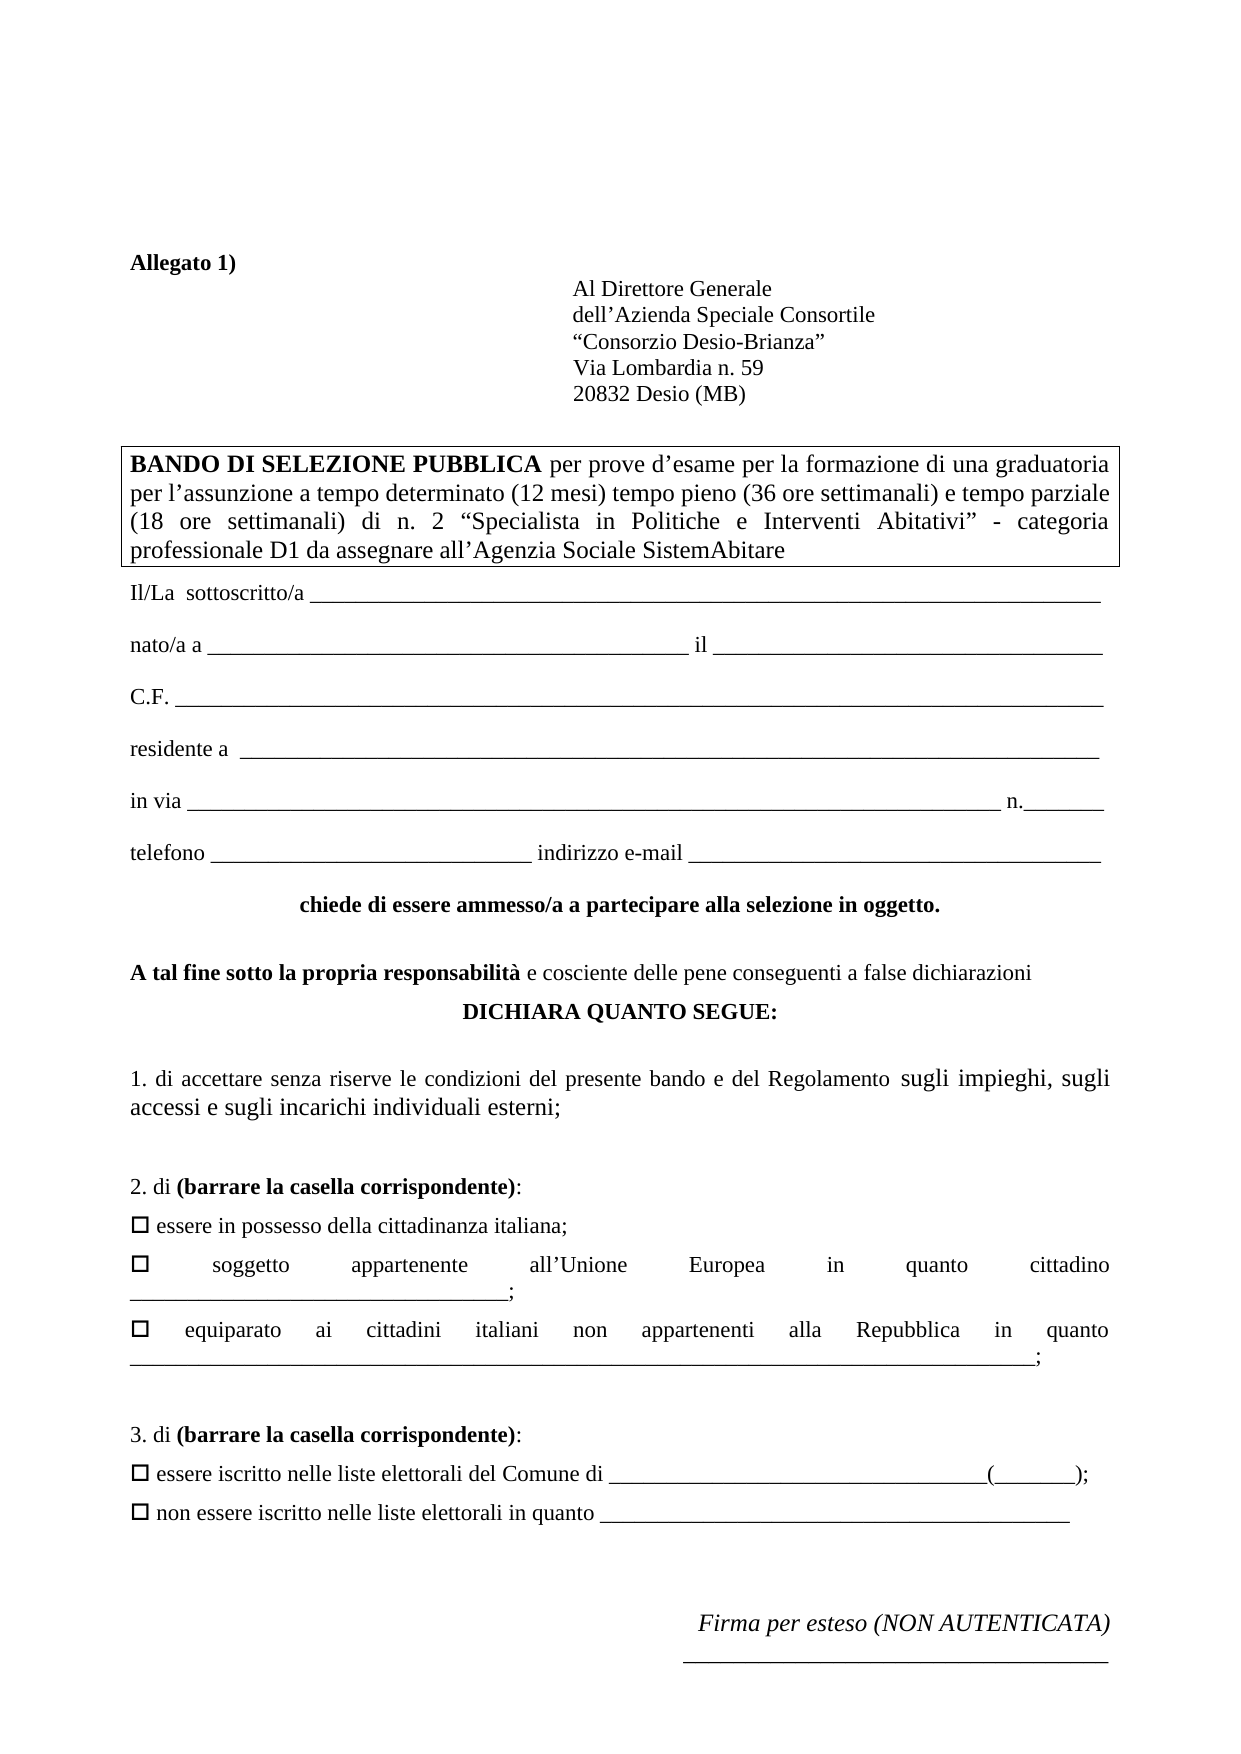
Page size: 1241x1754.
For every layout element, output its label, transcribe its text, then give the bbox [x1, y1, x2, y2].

text essere in possesso della cittadinanza italiana; [130, 1212, 1110, 1238]
text non essere iscritto nelle liste elettorali in quanto _________________________________________ [130, 1499, 1110, 1526]
text 20832 Desio (MB) [573, 381, 1110, 407]
text residente a ___________________________________________________________________________ [130, 735, 1110, 762]
text telefono ____________________________ indirizzo e-mail ____________________________________ [130, 839, 1110, 866]
text Via Lombardia n. 59 [573, 354, 1110, 381]
text 1. di accettare senza riserve le condizioni del presente bando e del Regolamento sugli impieghi, sugli accessi e sugli incarichi individuali esterni; [130, 1063, 1110, 1121]
text A tal fine sotto la propria responsabilità e cosciente delle pene conseguenti a false dichiarazioni [130, 959, 1110, 985]
text “Consorzio Desio-Brianza” [499, 328, 1110, 354]
text chiede di essere ammesso/a a partecipare alla selezione in oggetto. [130, 891, 1110, 918]
text 2. di (barrare la casella corrispondente): [130, 1173, 1110, 1199]
text BANDO DI SELEZIONE PUBBLICA per prove d’esame per la formazione di una graduatoria per l’assunzione a tempo determinato (12 mesi) tempo pieno (36 ore settimanali) e tempo parziale (18 ore settimanali) di n. 2 “Specialista in Politiche e Interventi Abitativi” - categoria professionale D1 da assegnare all’Agenzia Sociale SistemAbitare [122, 447, 1119, 566]
text soggetto appartenente all’Unione Europea in quanto cittadino _________________________________; [130, 1251, 1110, 1304]
text Il/La sottoscritto/a _____________________________________________________________________ [130, 579, 1110, 606]
text equiparato ai cittadini italiani non appartenenti alla Repubblica in quanto _______________________________________________________________________________; [130, 1316, 1110, 1369]
text C.F. _________________________________________________________________________________ [130, 683, 1110, 710]
text in via _______________________________________________________________________ n._______ [130, 787, 1110, 814]
text 3. di (barrare la casella corrispondente): [130, 1422, 1110, 1448]
text Al Direttore Generale [499, 275, 1110, 301]
text essere iscritto nelle liste elettorali del Comune di _________________________________(_______); [130, 1460, 1110, 1487]
text DICHIARA QUANTO SEGUE: [130, 998, 1110, 1024]
text dell’Azienda Speciale Consortile [499, 301, 1110, 328]
text nato/a a __________________________________________ il __________________________________ [130, 631, 1110, 658]
text Allegato 1) [130, 249, 1110, 275]
